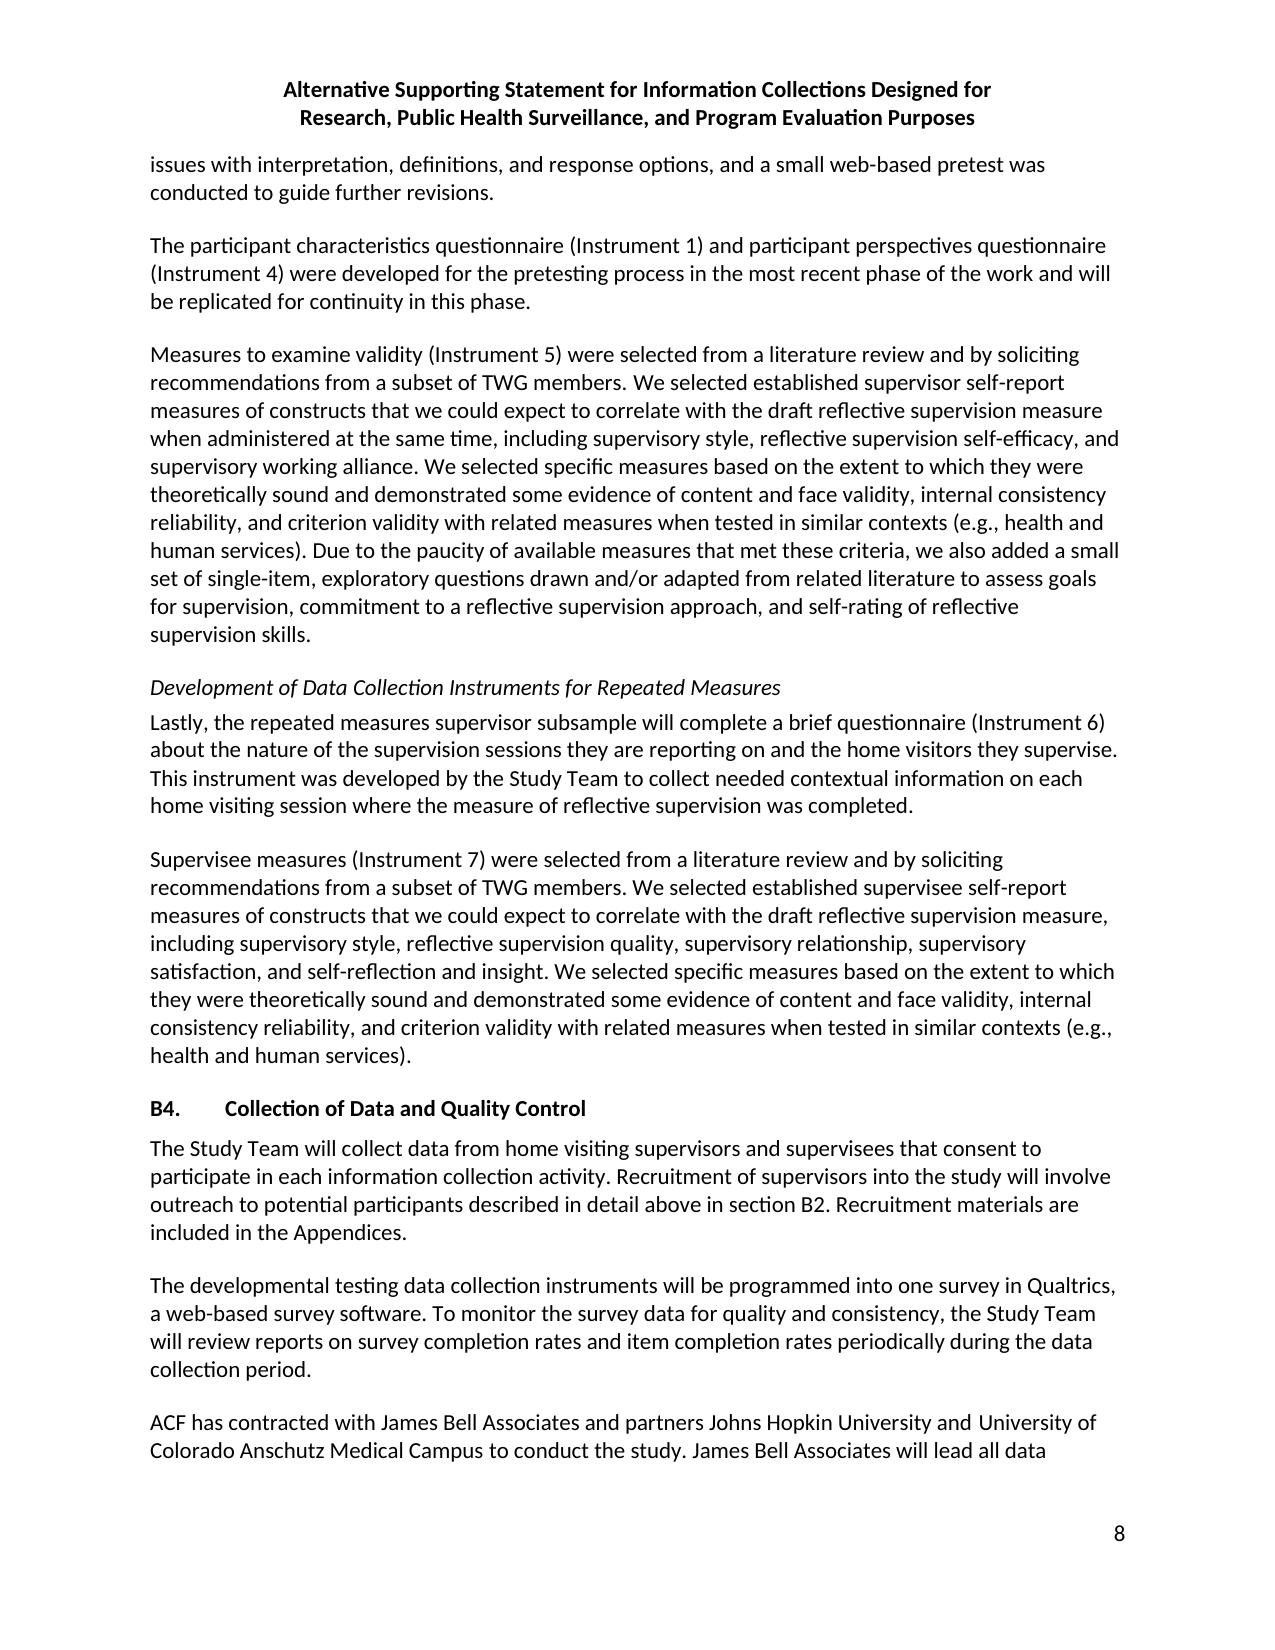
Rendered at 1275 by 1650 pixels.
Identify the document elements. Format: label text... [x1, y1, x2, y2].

text The participant characteristics questionnaire (Instrument 1) and participant perspectives questionnaire (Instrument 4) were developed for the pretesting process in the most recent phase of the work and will be replicated for continuity in this phase. [150, 231, 1125, 315]
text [150, 150, 1125, 206]
text Measures to examine validity (Instrument 5) were selected from a literature review and by soliciting recommendations from a subset of TWG members. We selected established supervisor self-report measures of constructs that we could expect to correlate with the draft reflective supervision measure when administered at the same time, including supervisory style, reflective supervision self-efficacy, and supervisory working alliance. We selected specific measures based on the extent to which they were theoretically sound and demonstrated some evidence of content and face validity, internal consistency reliability, and criterion validity with related measures when tested in similar contexts (e.g., health and human services). Due to the paucity of available measures that met these criteria, we also added a small set of single-item, exploratory questions drawn and/or adapted from related literature to assess goals for supervision, commitment to a reflective supervision approach, and self-rating of reflective supervision skills. [150, 340, 1125, 648]
text Supervisee measures (Instrument 7) were selected from a literature review and by soliciting recommendations from a subset of TWG members. We selected established supervisee self-report measures of constructs that we could expect to correlate with the draft reflective supervision measure, including supervisory style, reflective supervision quality, supervisory relationship, supervisory satisfaction, and self-reflection and insight. We selected specific measures based on the extent to which they were theoretically sound and demonstrated some evidence of content and face validity, internal consistency reliability, and criterion validity with related measures when tested in similar contexts (e.g., health and human services). [150, 845, 1125, 1069]
text Lastly, the repeated measures supervisor subsample will complete a brief questionnaire (Instrument 6) about the nature of the supervision sessions they are reporting on and the home visitors they supervise. This instrument was developed by the Study Team to collect needed contextual information on each home visiting session where the measure of reflective supervision was completed. [150, 708, 1125, 820]
text The Study Team will collect data from home visiting supervisors and supervisees that consent to participate in each information collection activity. Recruitment of supervisors into the study will involve outreach to potential participants described in detail above in section B2. Recruitment materials are included in the Appendices. [150, 1134, 1125, 1246]
text B4. Collection of Data and Quality Control [150, 1094, 1125, 1122]
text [150, 1408, 1125, 1464]
text The developmental testing data collection instruments will be programmed into one survey in Qualtrics, a web-based survey software. To monitor the survey data for quality and consistency, the Study Team will review reports on survey completion rates and item completion rates periodically during the data collection period. [150, 1271, 1125, 1383]
text Development of Data Collection Instruments for Repeated Measures [150, 673, 1125, 701]
